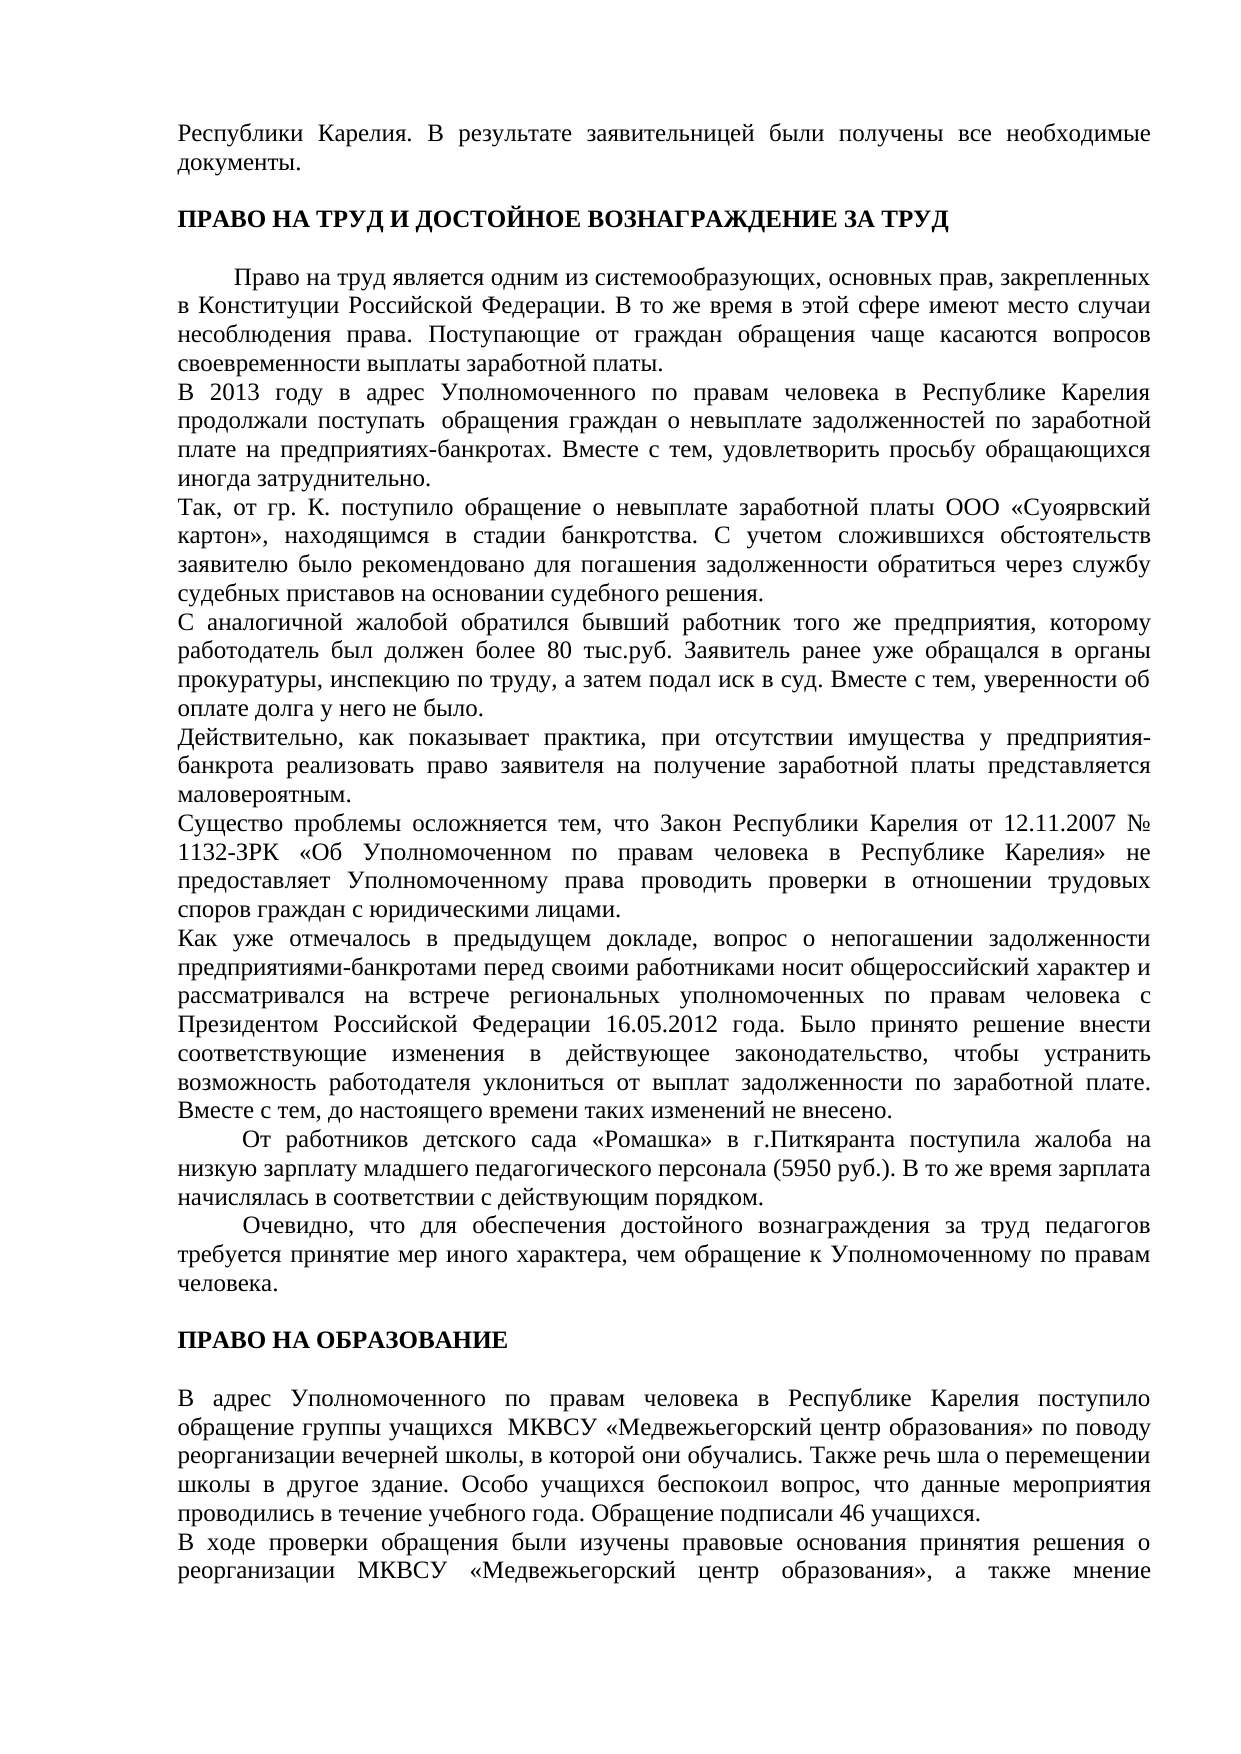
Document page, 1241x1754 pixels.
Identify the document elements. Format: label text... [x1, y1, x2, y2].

text Так, от гр. К. поступило обращение о невыплате заработной платы ООО «Суоярвский картон», находящимся в стадии банкротства. С учетом сложившихся обстоятельств заявителю было рекомендовано для погашения задолженности обратиться через службу судебных приставов на основании судебного решения. [177, 492, 1152, 607]
text С аналогичной жалобой обратился бывший работник того же предприятия, которому работодатель был должен более 80 тыс.руб. Заявитель ранее уже обращался в органы прокуратуры, инспекцию по труду, а затем подал иск в суд. Вместе с тем, уверенности об оплате долга у него не было. [177, 607, 1152, 722]
text Право на труд является одним из системообразующих, основных прав, закрепленных в Конституции Российской Федерации. В то же время в этой сфере имеют место случаи несоблюдения права. Поступающие от граждан обращения чаще касаются вопросов своевременности выплаты заработной платы. [177, 262, 1152, 377]
text Как уже отмечалось в предыдущем докладе, вопрос о непогашении задолженности предприятиями-банкротами перед своими работниками носит общероссийский характер и рассматривался на встрече региональных уполномоченных по правам человека с Президентом Российской Федерации 16.05.2012 года. Было принято решение внести соответствующие изменения в действующее законодательство, чтобы устранить возможность работодателя уклониться от выплат задолженности по заработной плате. Вместе с тем, до настоящего времени таких изменений не внесено. [177, 923, 1152, 1124]
text Действительно, как показывает практика, при отсутствии имущества у предприятия-банкрота реализовать право заявителя на получение заработной платы представляется маловероятным. [177, 722, 1152, 808]
text Очевидно, что для обеспечения достойного вознаграждения за труд педагогов требуется принятие мер иного характера, чем обращение к Уполномоченному по правам человека. [177, 1211, 1152, 1297]
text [177, 1527, 1152, 1584]
text В адрес Уполномоченного по правам человека в Республике Карелия поступило обращение группы учащихся МКВСУ «Медвежьегорский центр образования» по поводу реорганизации вечерней школы, в которой они обучались. Также речь шла о перемещении школы в другое здание. Особо учащихся беспокоил вопрос, что данные мероприятия проводились в течение учебного года. Обращение подписали 46 учащихся. [177, 1383, 1152, 1527]
text ПРАВО НА ТРУД И ДОСТОЙНОЕ ВОЗНАГРАЖДЕНИЕ ЗА ТРУД [177, 204, 1152, 233]
text От работников детского сада «Ромашка» в г.Питкяранта поступила жалоба на низкую зарплату младшего педагогического персонала (5950 руб.). В то же время зарплата начислялась в соответствии с действующим порядком. [177, 1124, 1152, 1211]
text ПРАВО НА ОБРАЗОВАНИЕ [177, 1326, 1152, 1354]
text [177, 118, 1152, 176]
text Существо проблемы осложняется тем, что Закон Республики Карелия от 12.11.2007 № 1132-ЗРК «Об Уполномоченном по правам человека в Республике Карелия» не предоставляет Уполномоченному права проводить проверки в отношении трудовых споров граждан с юридическими лицами. [177, 808, 1152, 923]
text В 2013 году в адрес Уполномоченного по правам человека в Республике Карелия продолжали поступать обращения граждан о невыплате задолженностей по заработной плате на предприятиях-банкротах. Вместе с тем, удовлетворить просьбу обращающихся иногда затруднительно. [177, 377, 1152, 492]
